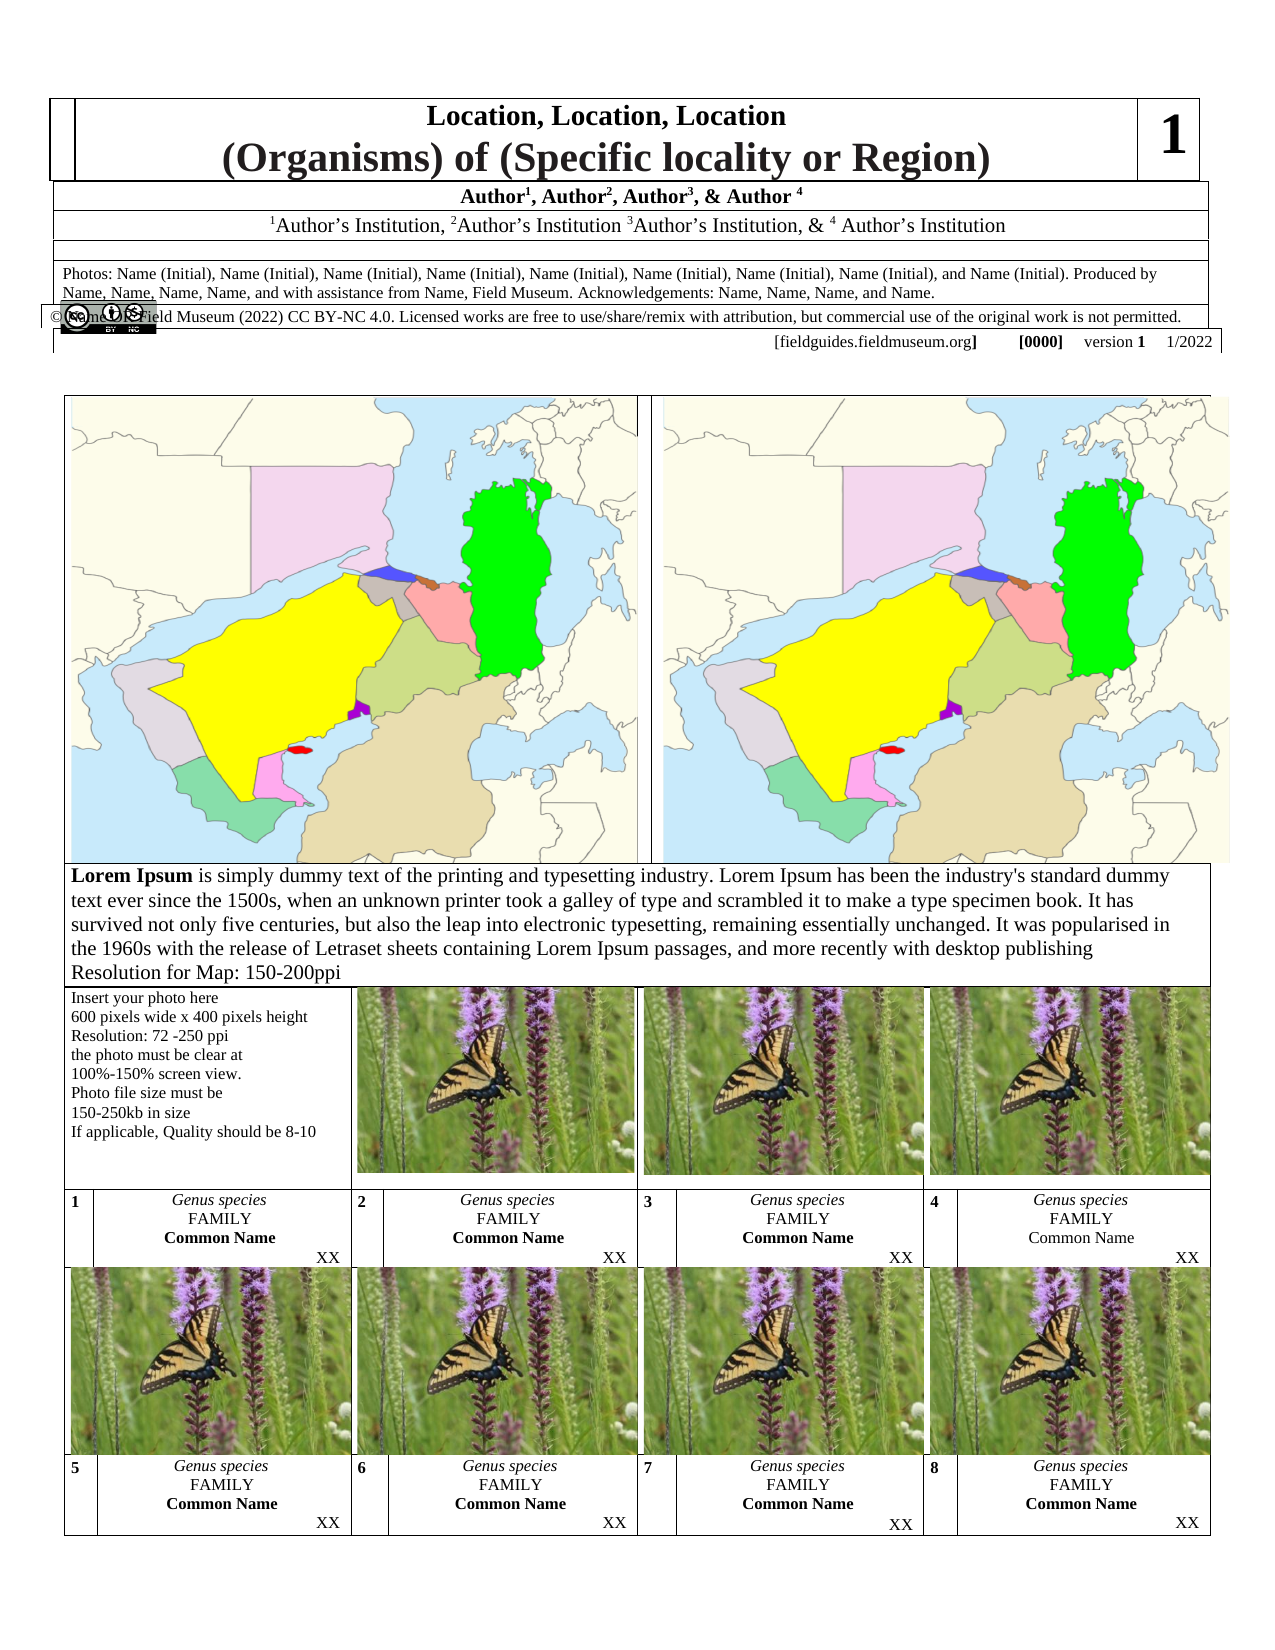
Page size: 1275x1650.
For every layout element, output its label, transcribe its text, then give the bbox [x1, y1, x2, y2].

table_cell 2 [352, 1190, 383, 1267]
table_cell [352, 1268, 357, 1454]
table_cell Genus species FAMILY Common Name XX [958, 1455, 1210, 1534]
picture [643, 987, 924, 1175]
table_cell 1 [65, 1190, 93, 1267]
table_cell Genus species FAMILY Common Name XX [389, 1455, 637, 1534]
table_header [638, 396, 651, 862]
picture [60, 305, 157, 328]
table_cell Insert your photo here 600 pixels wide x 400 pixels height Resolution: 72 -250 ppi the photo must be clear at 100%-150% screen view. Photo file size must be 150-250kb in size If applicable, Quality should be 8-10 [65, 988, 351, 1189]
table_cell 3 [638, 1190, 676, 1267]
table_cell Genus species FAMILY Common Name XX [384, 1190, 637, 1267]
table_cell [924, 1268, 930, 1454]
table_cell Genus species FAMILY Common Name XX [98, 1455, 351, 1534]
picture [357, 1267, 638, 1455]
picture [663, 397, 1230, 863]
table_cell 6 [352, 1455, 388, 1534]
picture [71, 397, 638, 863]
picture [643, 1267, 924, 1455]
picture [70, 1267, 352, 1455]
picture [60, 329, 157, 334]
table_cell 8 [924, 1455, 957, 1534]
table_cell 7 [638, 1455, 676, 1534]
table_header [652, 396, 663, 862]
picture [357, 987, 635, 1173]
table_cell [638, 988, 923, 1189]
table_header [65, 396, 71, 862]
table_cell Lorem Ipsum is simply dummy text of the printing and typesetting industry. Lorem Ipsum has been the industry's standard dummy text ever since the 1500s, when an unknown printer took a galley of type and scrambled it to make a type specimen book. It has survived not only five centuries, but also the leap into electronic typesetting, remaining essentially unchanged. It was popularised in the 1960s with the release of Letraset sheets containing Lorem Ipsum passages, and more recently with desktop publishing Resolution for Map: 150-200ppi [65, 864, 1210, 986]
table_cell [65, 1268, 70, 1454]
table_cell 4 [924, 1190, 957, 1267]
table_cell Genus species FAMILY Common Name XX [677, 1190, 923, 1267]
table_cell Genus species FAMILY Common Name XX [958, 1190, 1210, 1267]
table_cell [352, 988, 637, 1189]
table_cell 5 [65, 1455, 97, 1534]
table_cell [638, 1268, 643, 1454]
table_cell Genus species FAMILY Common Name XX [94, 1190, 351, 1267]
table_cell [924, 988, 1210, 1189]
picture [930, 1267, 1211, 1455]
picture [930, 987, 1211, 1175]
picture [60, 300, 157, 304]
table_cell Genus species FAMILY Common Name XX [677, 1455, 923, 1534]
